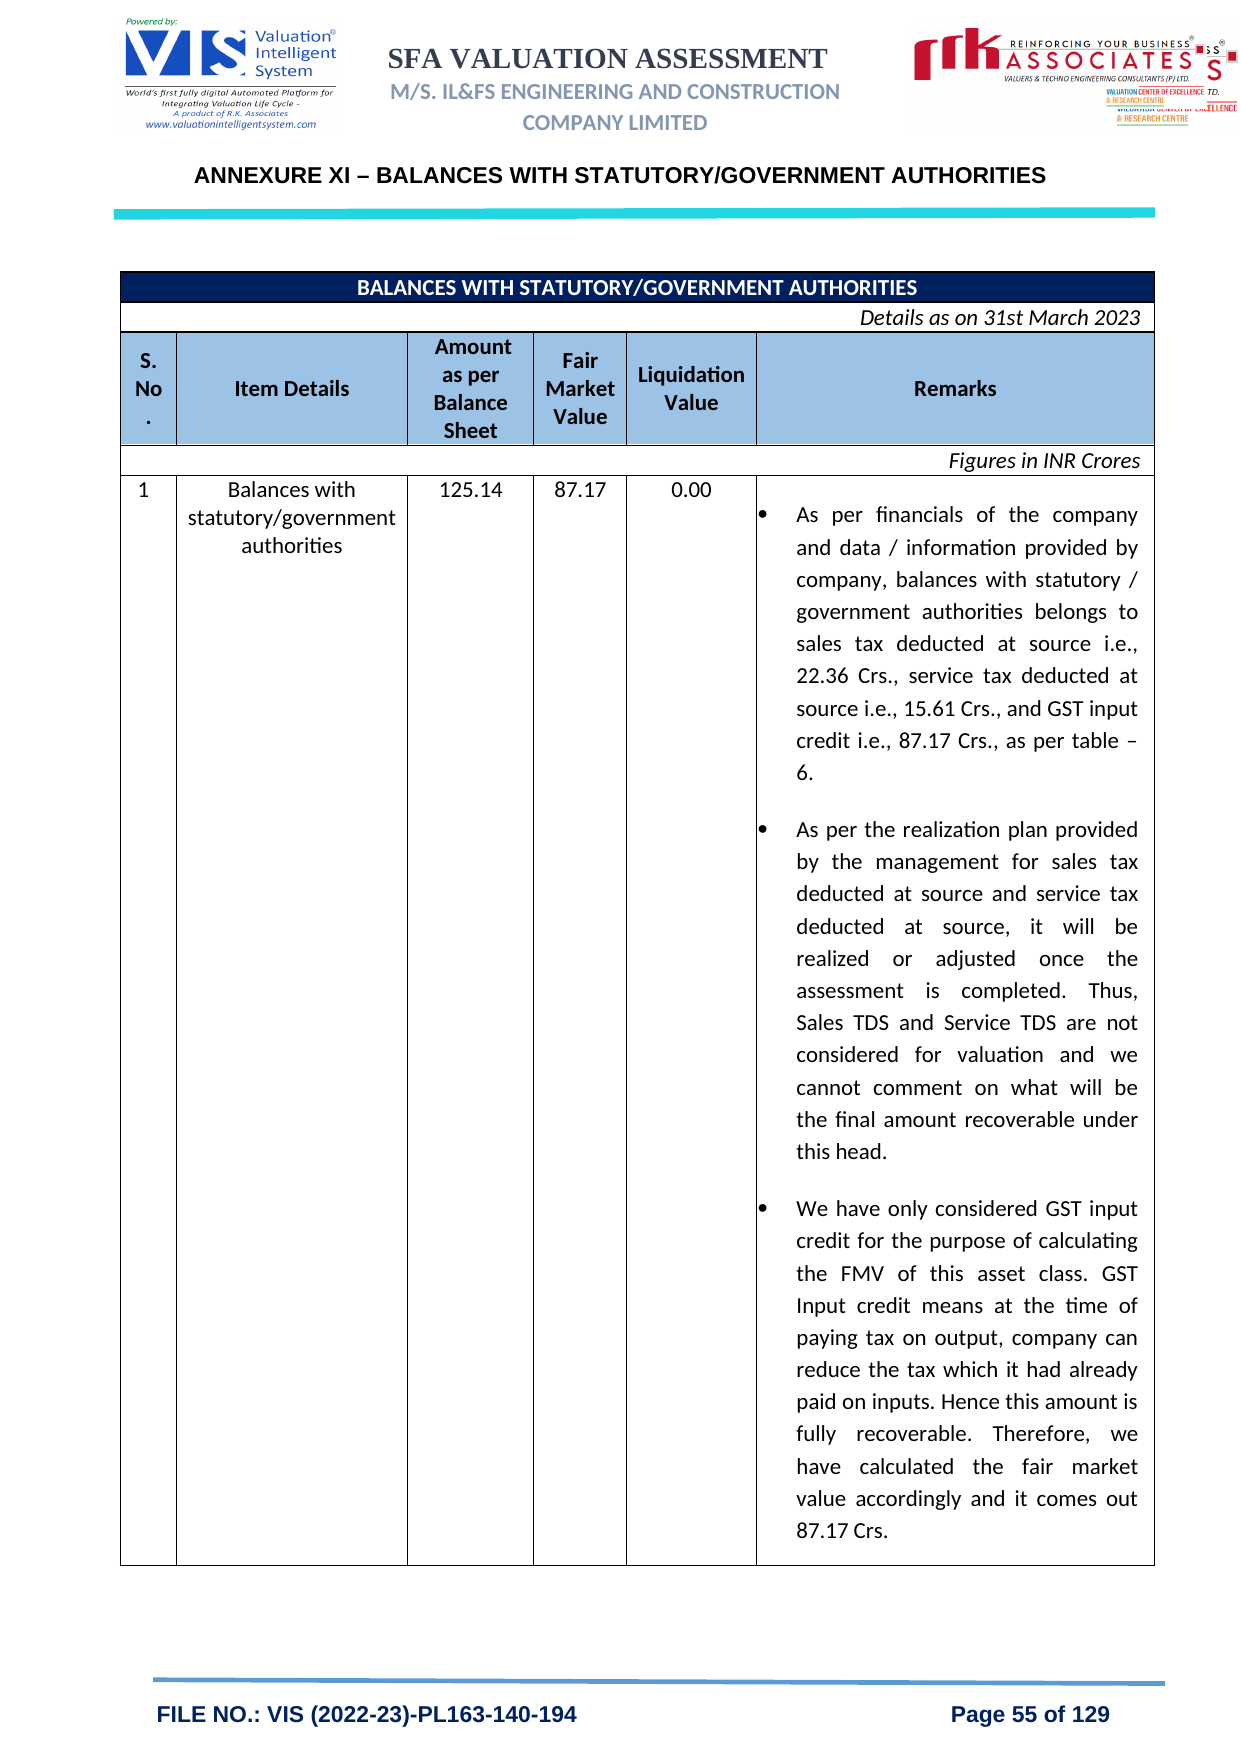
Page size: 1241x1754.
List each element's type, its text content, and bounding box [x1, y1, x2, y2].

table_cell 0.00 [627, 476, 756, 1565]
table_header BALANCES WITH STATUTORY/GOVERNMENT AUTHORITIES [121, 273, 1154, 301]
table_cell 87.17 [534, 476, 626, 1565]
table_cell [177, 476, 407, 1565]
table_cell 1 [121, 476, 176, 1565]
table_cell Details as on 31st March 2023 [121, 303, 1154, 331]
table_cell 125.14 [408, 476, 533, 1565]
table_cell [757, 476, 1154, 1565]
table_cell Liquidation Value [627, 333, 756, 444]
picture [115, 16, 344, 132]
table_cell S. No. [121, 333, 176, 444]
table_cell Item Details [177, 333, 407, 444]
picture [908, 21, 1240, 129]
table_cell Fair Market Value [534, 333, 626, 444]
table_cell Remarks [757, 333, 1154, 444]
table_cell Amount as per Balance Sheet [408, 333, 533, 444]
text ANNEXURE XI – BALANCES WITH STATUTORY/GOVERNMENT AUTHORITIES [150, 162, 1090, 189]
table_cell Figures in INR Crores [121, 446, 1154, 474]
